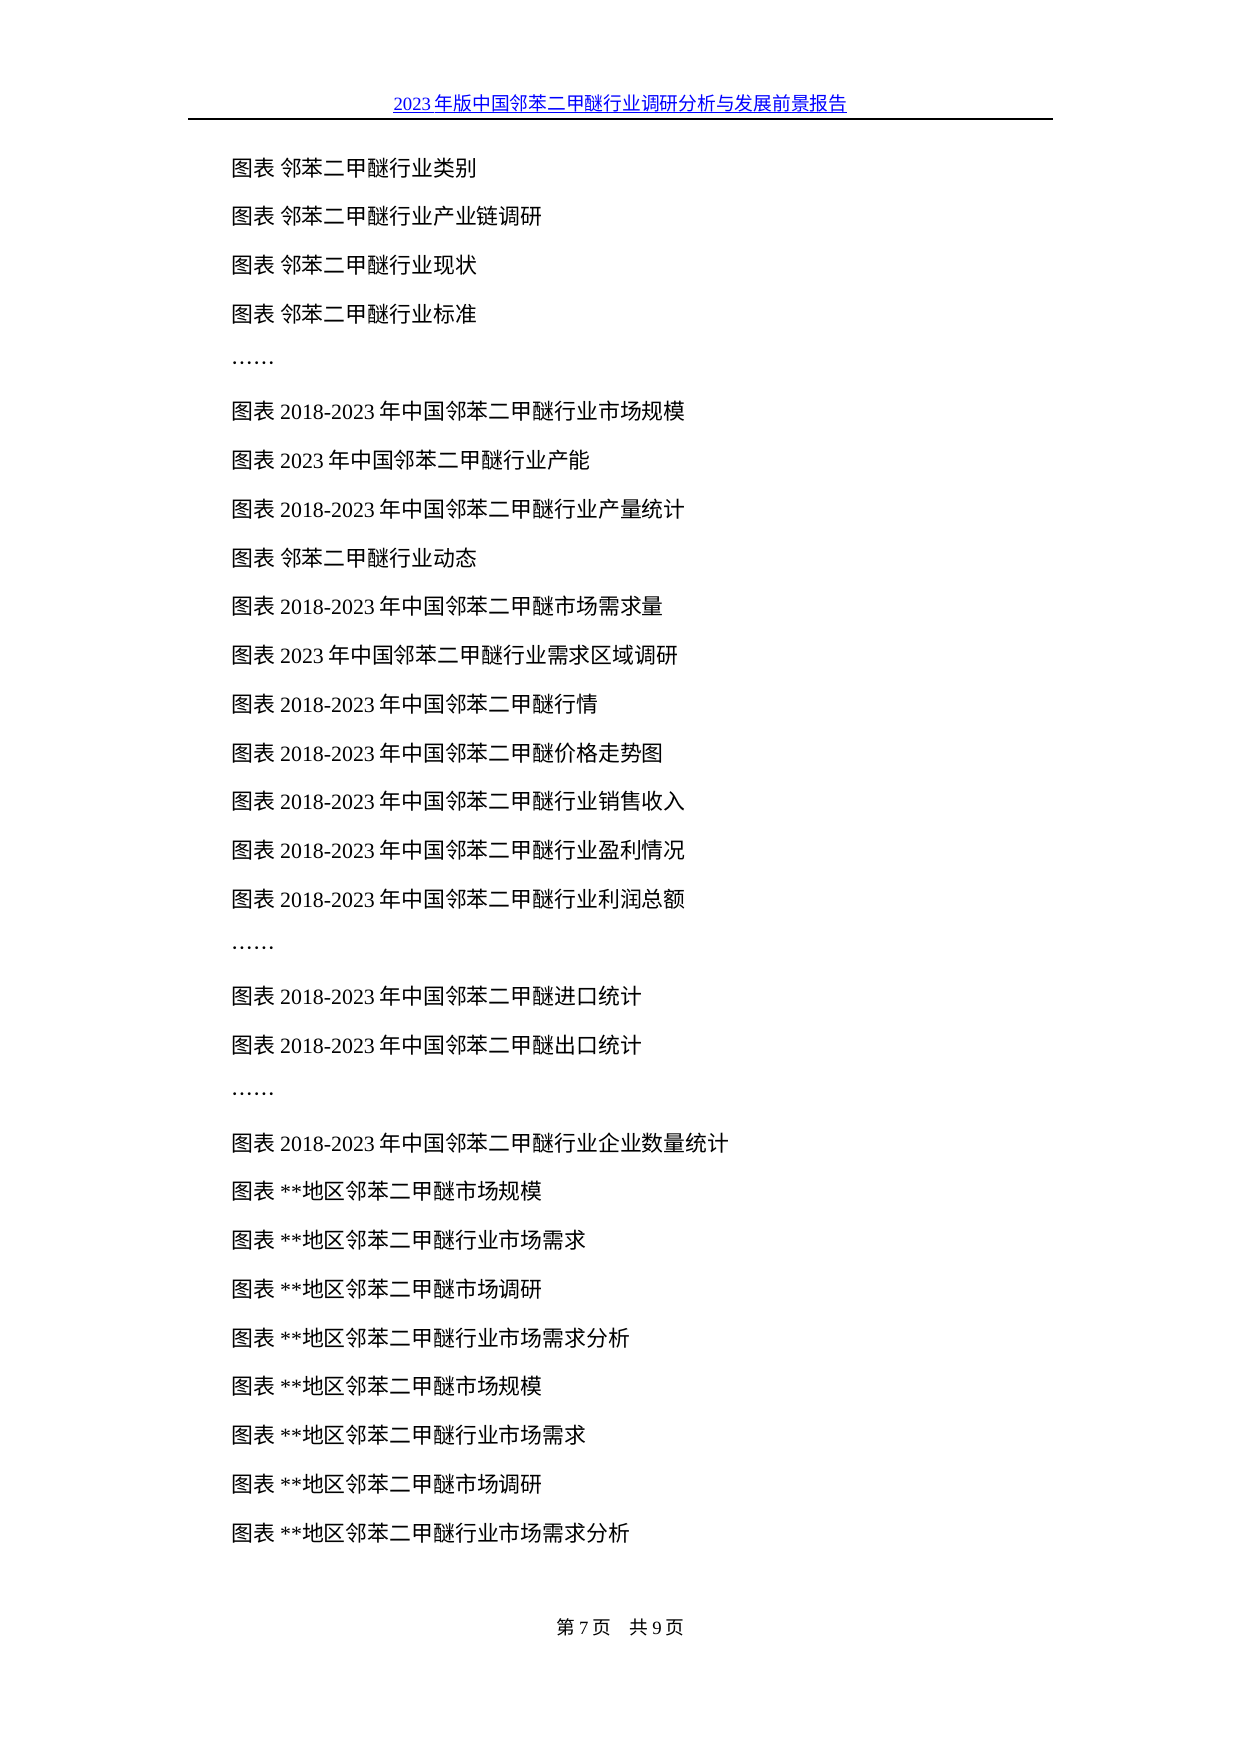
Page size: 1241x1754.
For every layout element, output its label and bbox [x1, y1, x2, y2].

text [187, 150, 1053, 1548]
